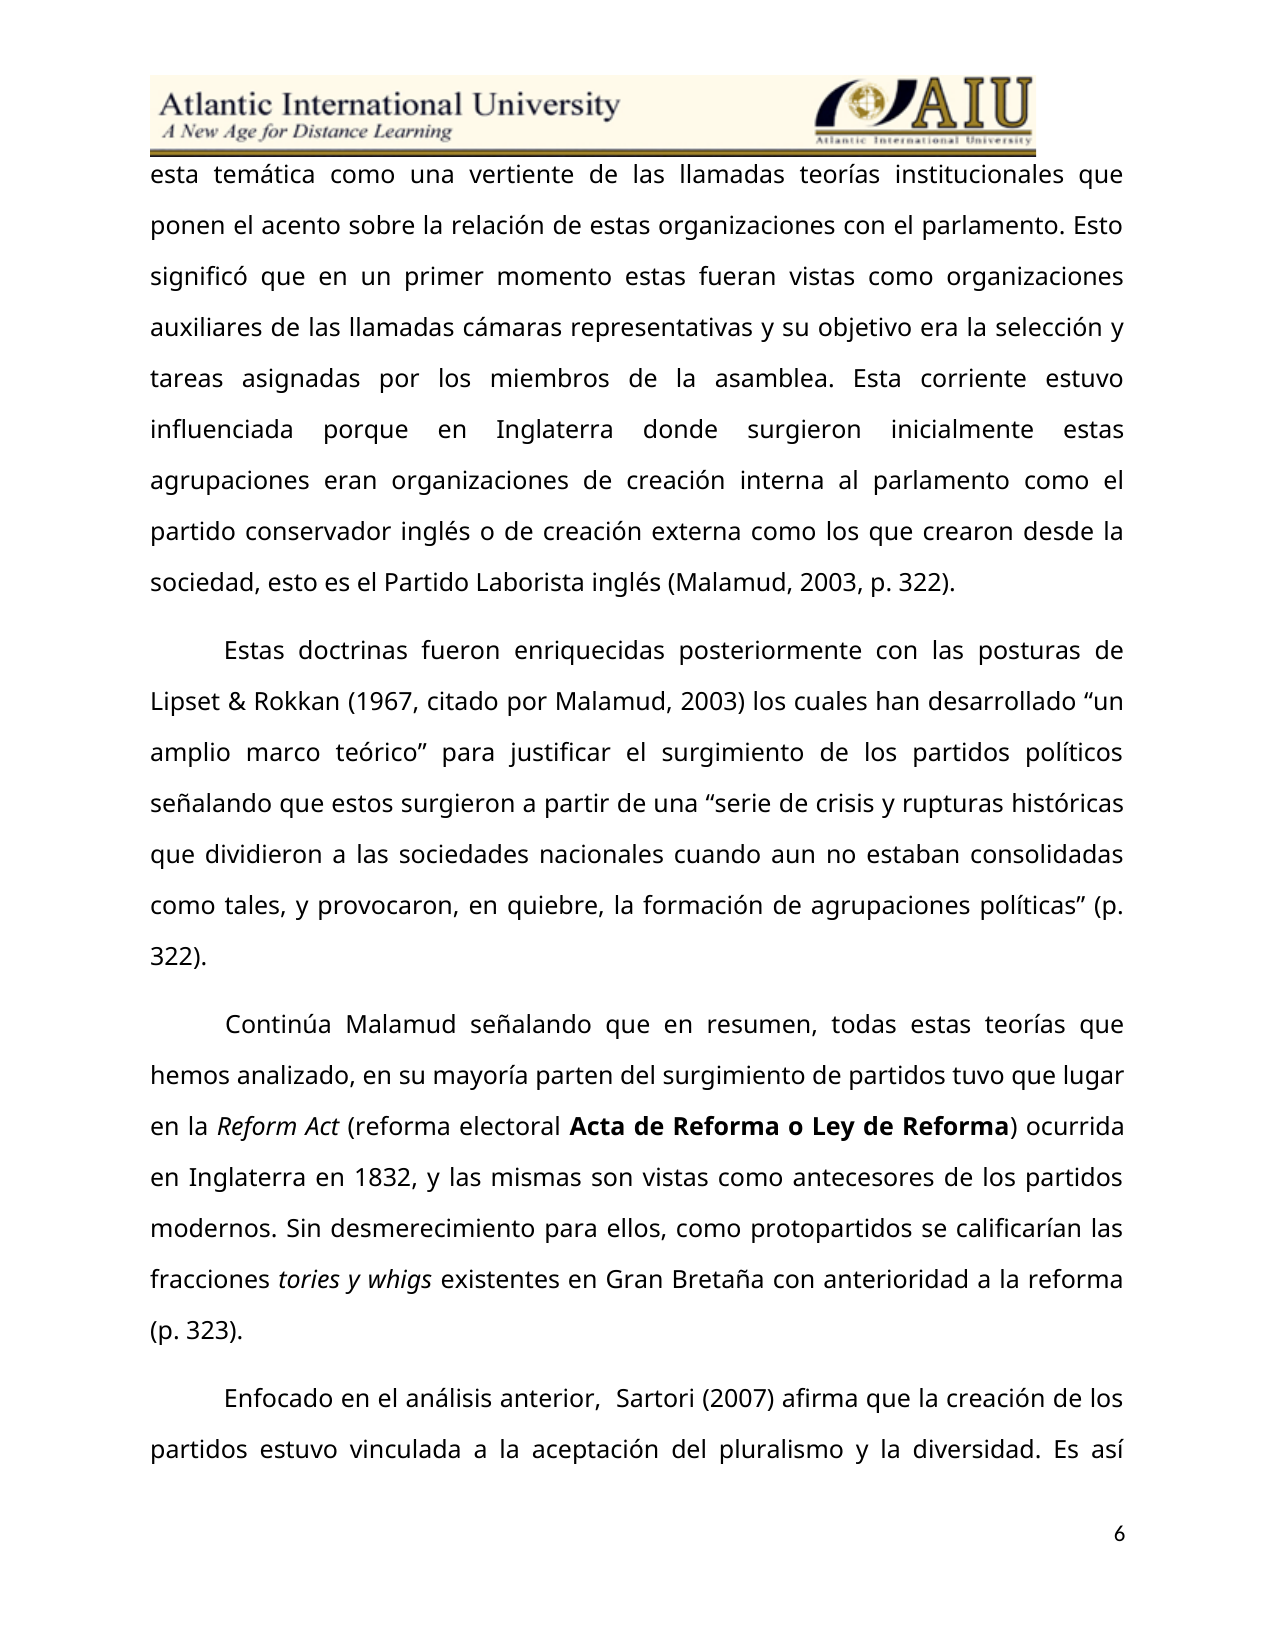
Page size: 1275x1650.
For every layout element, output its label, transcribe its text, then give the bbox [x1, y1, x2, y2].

text Estas doctrinas fueron enriquecidas posteriormente con las posturas de Lipset & Rokkan (1967, citado por Malamud, 2003) los cuales han desarrollado “un amplio marco teórico” para justificar el surgimiento de los partidos políticos señalando que estos surgieron a partir de una “serie de crisis y rupturas históricas que dividieron a las sociedades nacionales cuando aun no estaban consolidadas como tales, y provocaron, en quiebre, la formación de agrupaciones políticas” (p. 322). [150, 632, 1125, 973]
picture [150, 75, 1037, 157]
text Continúa Malamud señalando que en resumen, todas estas teorías que hemos analizado, en su mayoría parten del surgimiento de partidos tuvo que lugar en la Reform Act (reforma electoral Acta de Reforma o Ley de Reforma) ocurrida en Inglaterra en 1832, y las mismas son vistas como antecesores de los partidos modernos. Sin desmerecimiento para ellos, como protopartidos se calificarían las fracciones tories y whigs existentes en Gran Bretaña con anterioridad a la reforma (p. 323). [150, 1006, 1125, 1347]
